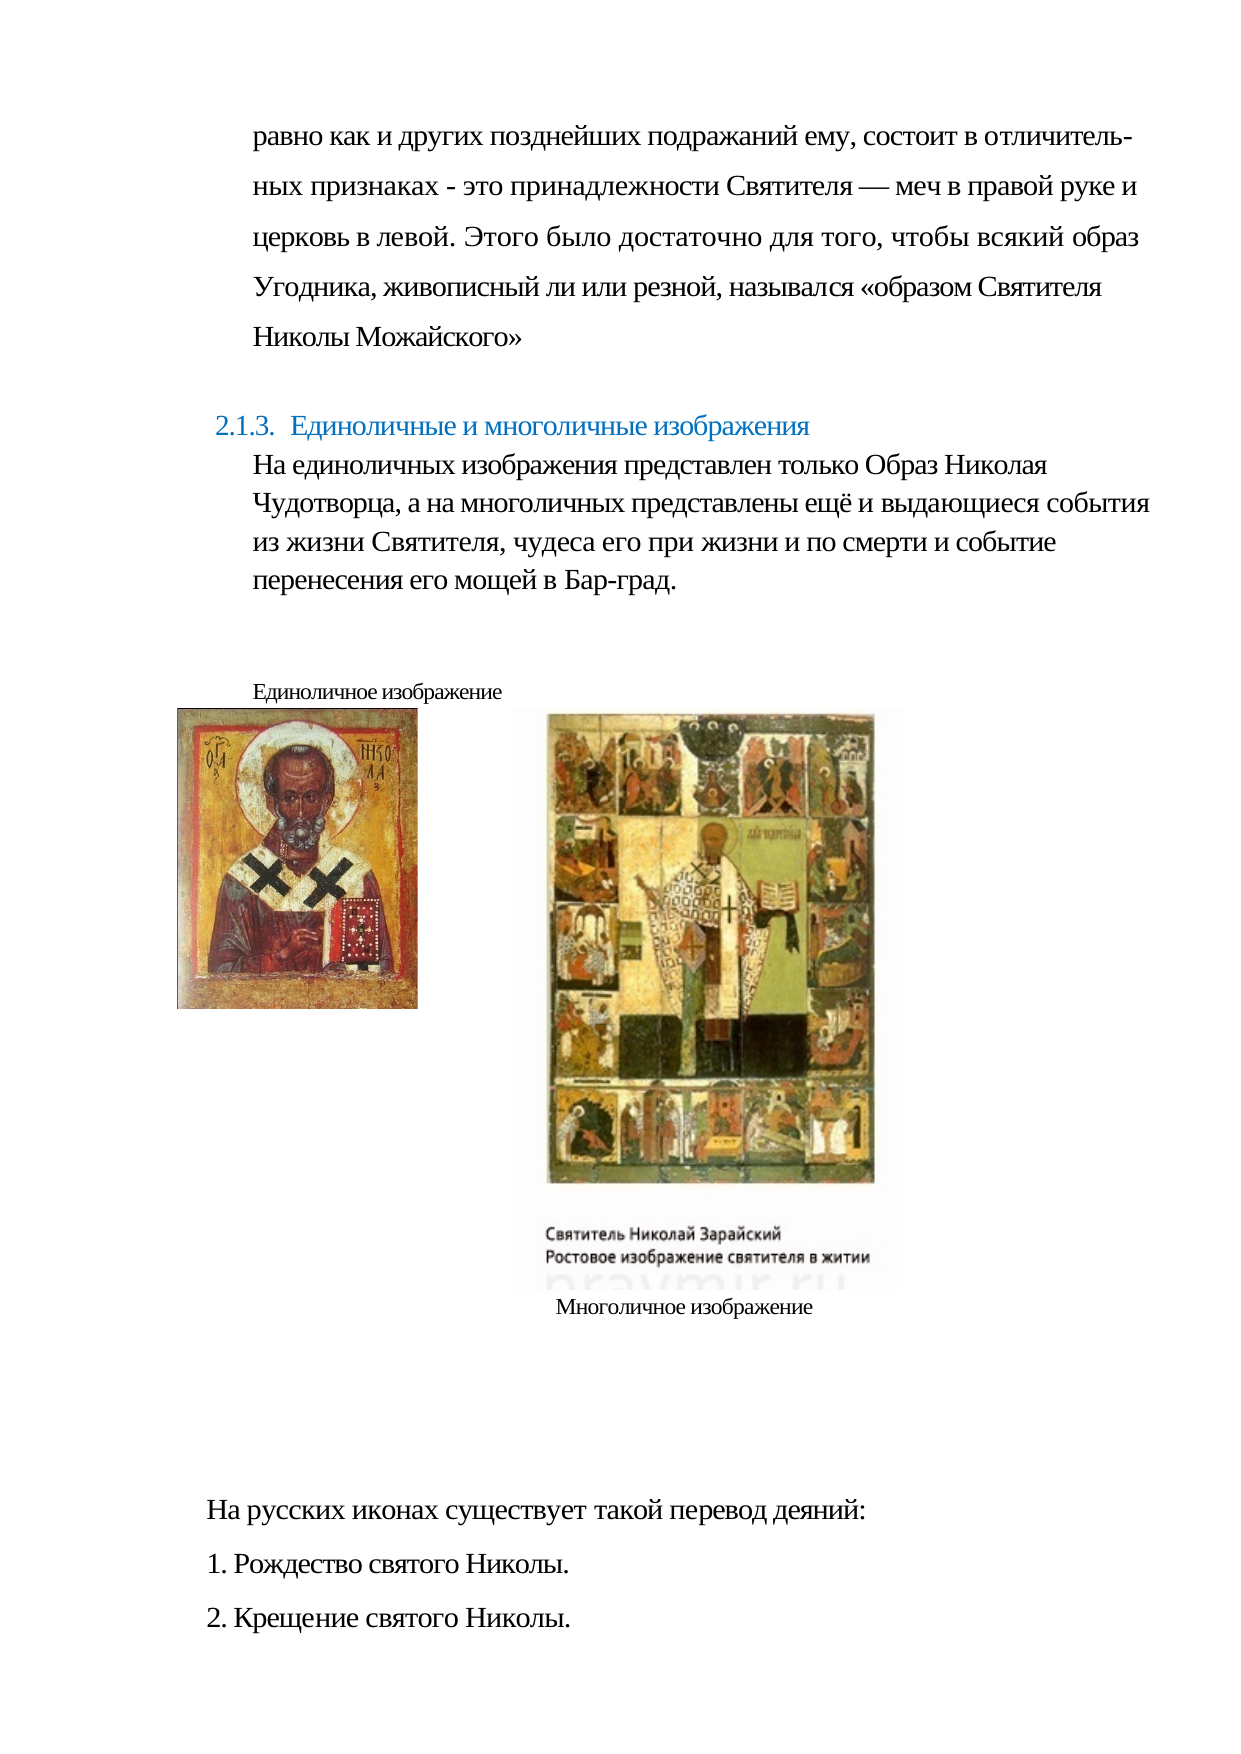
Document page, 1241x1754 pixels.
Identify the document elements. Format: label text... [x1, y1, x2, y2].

text На русских иконах существует такой перевод деяний: [178, 1492, 1152, 1525]
picture [177, 708, 418, 1009]
list Единоличные и многоличные изображения [215, 408, 1152, 442]
list Единоличное изображение [252, 678, 1152, 704]
picture [511, 708, 903, 1290]
list На единоличных изображения представлен только Образ Николая Чудотворца, а на многоличных представлены ещё и выдающиеся события из жизни Святителя, чудеса его при жизни и по смерти и событие перенесения его мощей в Бар-град. [252, 447, 1152, 596]
text 1. Рождество святого Николы. [178, 1546, 1152, 1580]
text 2. Крещение святого Николы. [178, 1601, 1152, 1634]
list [252, 118, 1152, 353]
